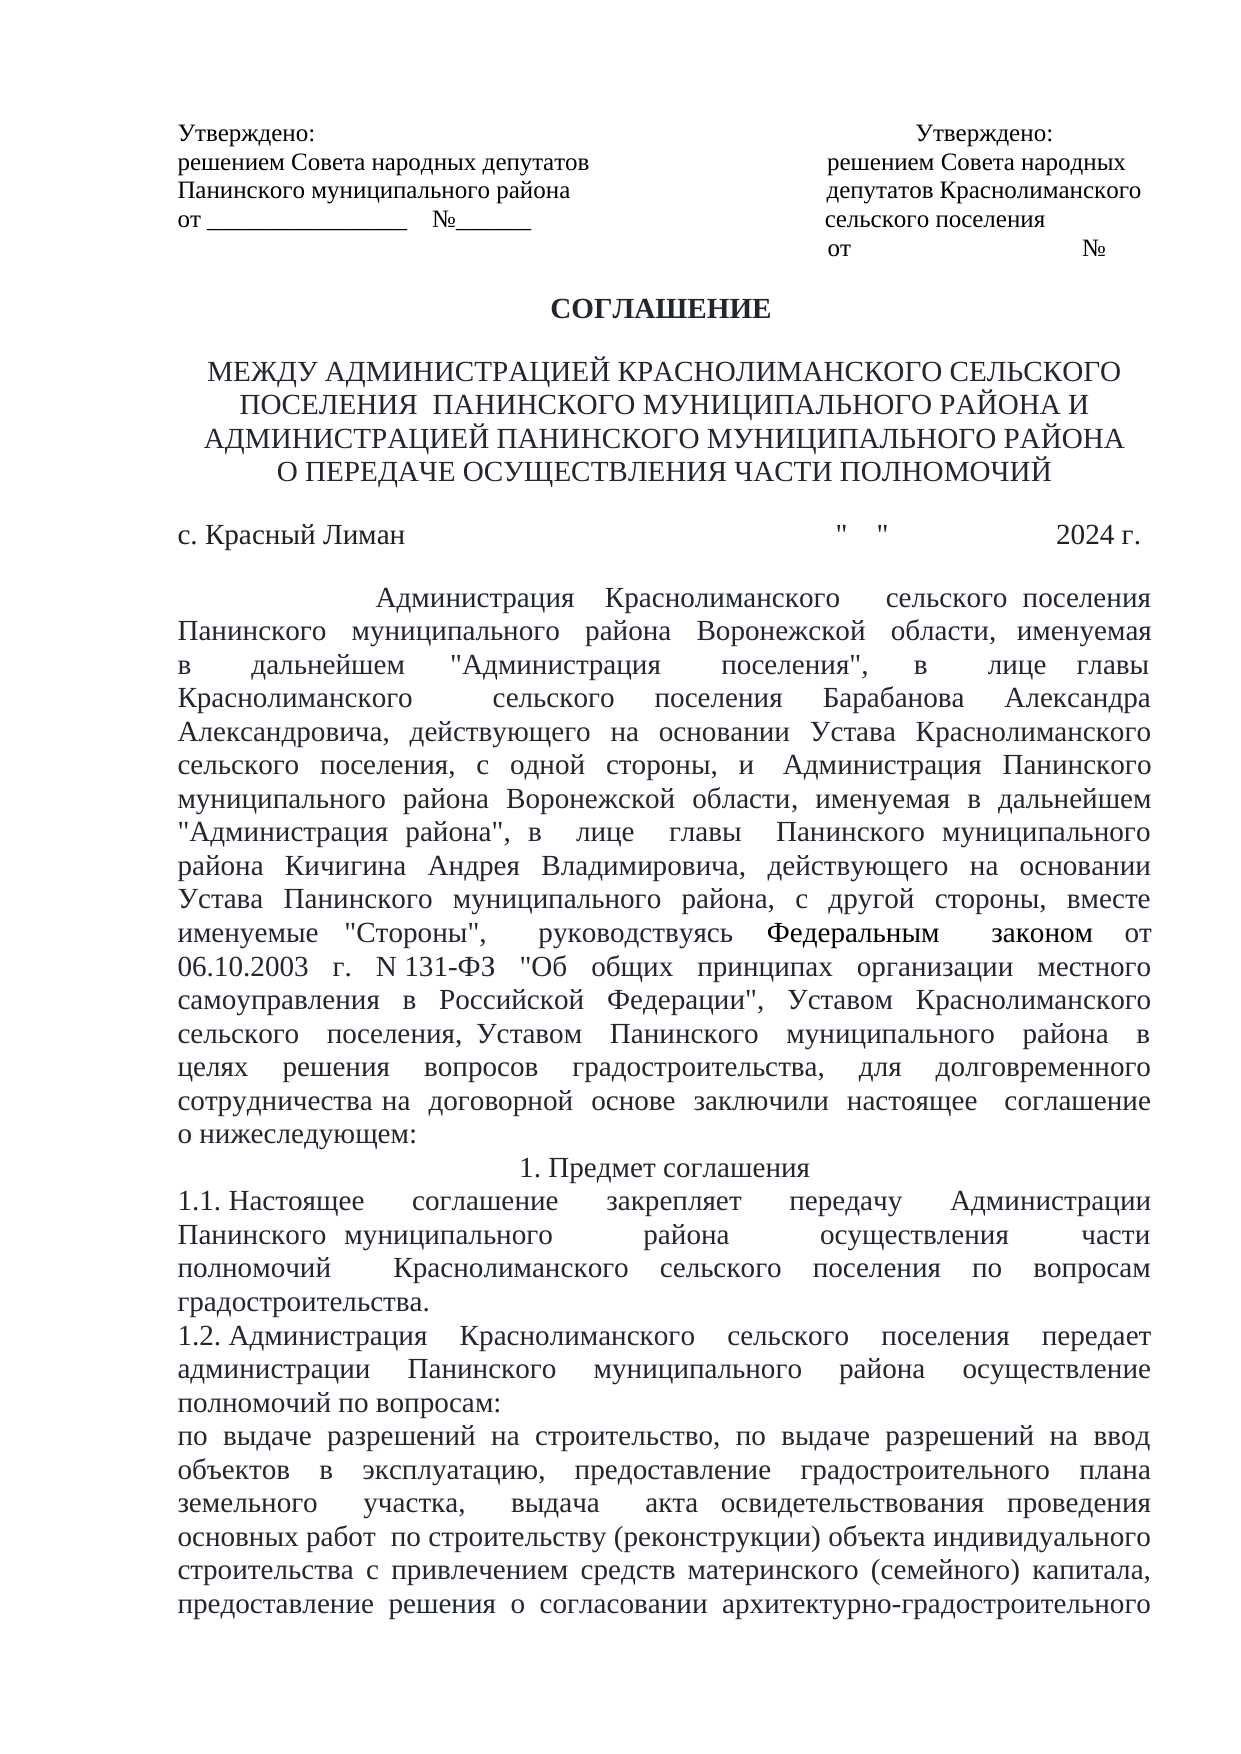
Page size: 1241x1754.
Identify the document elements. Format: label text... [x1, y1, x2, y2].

text СОГЛАШЕНИЕ [177, 291, 1152, 324]
text от ________________ №______ сельского поселения [177, 204, 1152, 233]
text 1.2. Администрация Краснолиманского сельского поселения передает администрации Панинского муниципального района осуществление полномочий по вопросам: [177, 1318, 1152, 1418]
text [177, 1418, 1152, 1619]
text 1. Предмет соглашения [177, 1150, 1152, 1183]
text с. Красный Лиман " " 2024 г. [177, 517, 1152, 551]
text Администрация Краснолиманского сельского поселения Панинского муниципального района Воронежской области, именуемая в дальнейшем "Администрация поселения", в лице главы Краснолиманского сельского поселения Барабанова Александра Александровича, действующего на основании Устава Краснолиманского сельского поселения, с одной стороны, и Администрация Панинского муниципального района Воронежской области, именуемая в дальнейшем "Администрация района", в лице главы Панинского муниципального района Кичигина Андрея Владимировича, действующего на основании Устава Панинского муниципального района, с другой стороны, вместе именуемые "Стороны", руководствуясь Федеральным законом от 06.10.2003 г. N 131-ФЗ "Об общих принципах организации местного самоуправления в Российской Федерации", Уставом Краснолиманского сельского поселения, Уставом Панинского муниципального района в целях решения вопросов градостроительства, для долговременного сотрудничества на договорной основе заключили настоящее соглашение о нижеследующем: [177, 580, 1152, 1150]
text решением Совета народных депутатов решением Совета народных [177, 147, 1152, 176]
text от № [177, 233, 1152, 262]
text МЕЖДУ АДМИНИСТРАЦИЕЙ КРАСНОЛИМАНСКОГО СЕЛЬСКОГО ПОСЕЛЕНИЯ ПАНИНСКОГО МУНИЦИПАЛЬНОГО РАЙОНА И АДМИНИСТРАЦИЕЙ ПАНИНСКОГО МУНИЦИПАЛЬНОГО РАЙОНА О ПЕРЕДАЧЕ ОСУЩЕСТВЛЕНИЯ ЧАСТИ ПОЛНОМОЧИЙ [177, 354, 1152, 488]
text Утверждено: Утверждено: [177, 118, 1152, 147]
text Панинского муниципального района депутатов Краснолиманского [177, 176, 1152, 204]
text 1.1. Настоящее соглашение закрепляет передачу Администрации Панинского муниципального района осуществления части полномочий Краснолиманского сельского поселения по вопросам градостроительства. [177, 1183, 1152, 1318]
